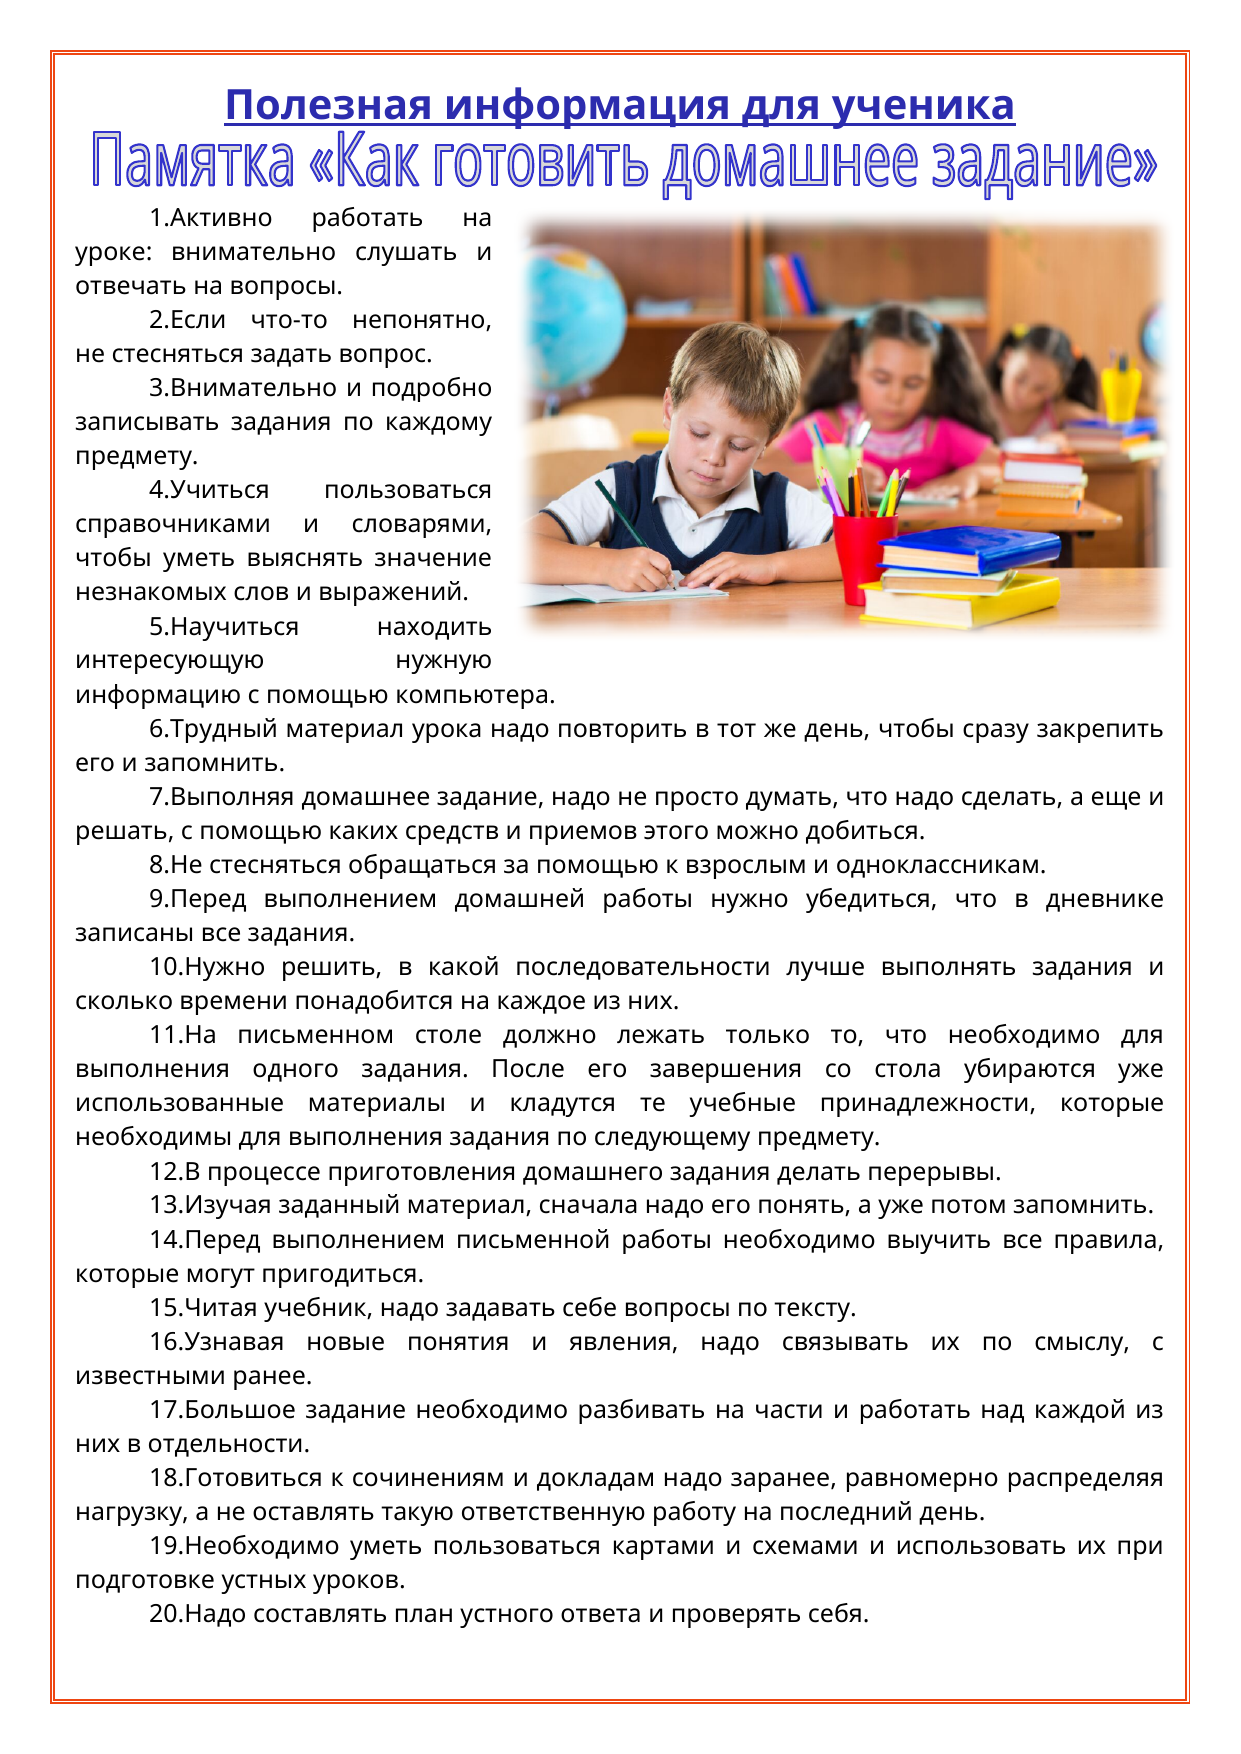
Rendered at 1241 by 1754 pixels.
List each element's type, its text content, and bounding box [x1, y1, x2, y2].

text 12.В процессе приготовления домашнего задания делать перерывы. [75, 1153, 1165, 1187]
text 4.Учиться пользоваться справочниками и словарями, чтобы уметь выяснять значение незнакомых слов и выражений. [75, 472, 1165, 608]
text 18.Готовиться к сочинениям и докладам надо заранее, равномерно распределяя нагрузку, а не оставлять такую ответственную работу на последний день. [75, 1460, 1165, 1528]
text 10.Нужно решить, в какой последовательности лучше выполнять задания и сколько времени понадобится на каждое из них. [75, 949, 1165, 1017]
text 1.Активно работать на уроке: внимательно слушать и отвечать на вопросы. [75, 199, 1165, 302]
text 3.Внимательно и подробно записывать задания по каждому предмету. [75, 370, 1165, 472]
text Полезная информация для ученика [75, 75, 1165, 132]
text 11.На письменном столе должно лежать только то, что необходимо для выполнения одного задания. После его завершения со стола убираются уже использованные материалы и кладутся те учебные принадлежности, которые необходимы для выполнения задания по следующему предмету. [75, 1017, 1165, 1153]
text 13.Изучая заданный материал, сначала надо его понять, а уже потом запомнить. [75, 1187, 1165, 1221]
text 6.Трудный материал урока надо повторить в тот же день, чтобы сразу закрепить его и запомнить. [75, 710, 1165, 778]
text 19.Необходимо уметь пользоваться картами и схемами и использовать их при подготовке устных уроков. [75, 1528, 1165, 1596]
text 15.Читая учебник, надо задавать себе вопросы по тексту. [75, 1289, 1165, 1323]
text 2.Если что-то непонятно, не стесняться задать вопрос. [75, 302, 1165, 370]
text 8.Не стесняться обращаться за помощью к взрослым и одноклассникам. [75, 847, 1165, 881]
text 20.Надо составлять план устного ответа и проверять себя. [75, 1596, 1165, 1630]
text 5.Научиться находить интересующую нужную информацию с помощью компьютера. [75, 608, 1165, 710]
text 9.Перед выполнением домашней работы нужно убедиться, что в дневнике записаны все задания. [75, 881, 1165, 949]
text 17.Большое задание необходимо разбивать на части и работать над каждой из них в отдельности. [75, 1392, 1165, 1460]
text 14.Перед выполнением письменной работы необходимо выучить все правила, которые могут пригодиться. [75, 1221, 1165, 1289]
text 16.Узнавая новые понятия и явления, надо связывать их по смыслу, с известными ранее. [75, 1323, 1165, 1392]
text 7.Выполняя домашнее задание, надо не просто думать, что надо сделать, а еще и решать, с помощью каких средств и приемов этого можно добиться. [75, 778, 1165, 847]
